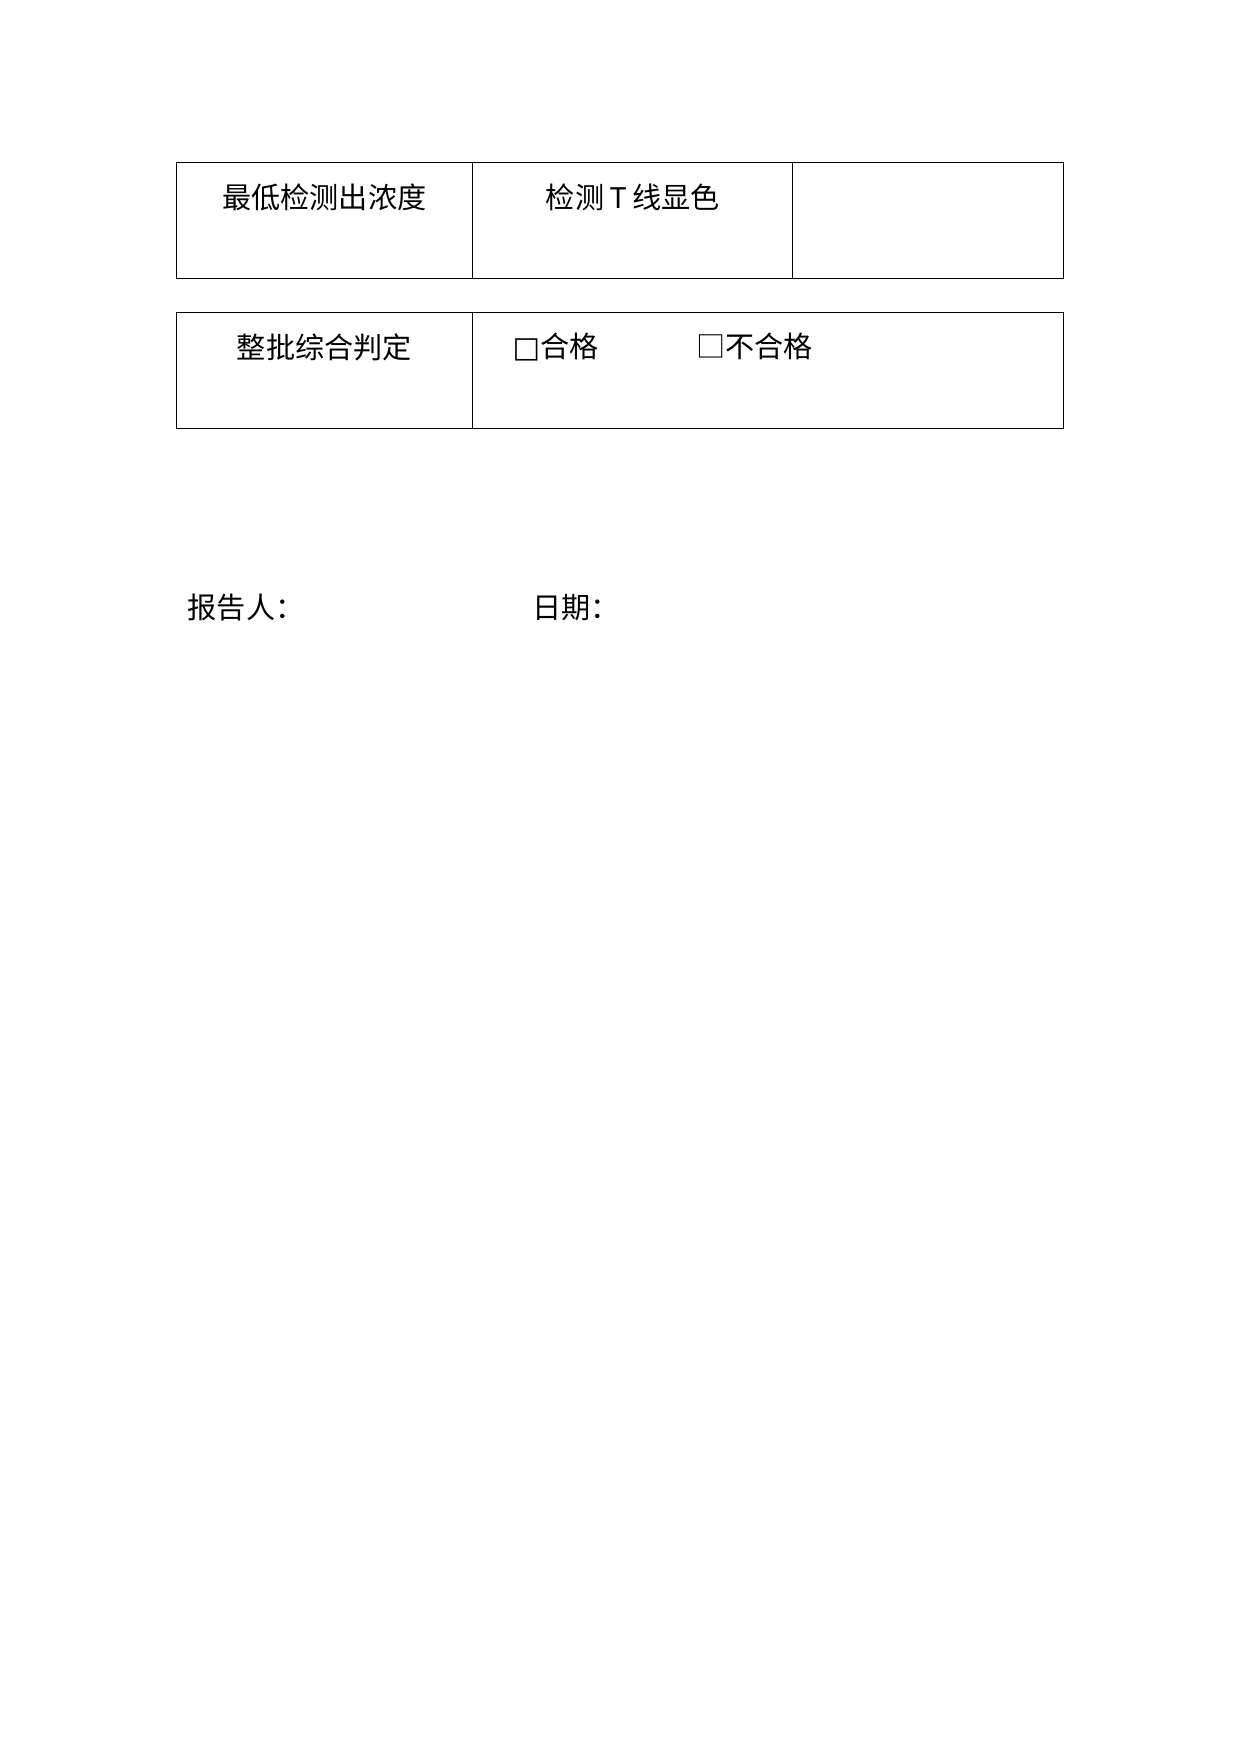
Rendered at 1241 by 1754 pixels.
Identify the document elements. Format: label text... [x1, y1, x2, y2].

table_header 整批综合判定 [177, 313, 472, 428]
text 报告人： 日期： [187, 573, 1053, 638]
table_header □合格 □不合格 [473, 313, 1063, 428]
table_cell 300ppm 检测T线显色 [473, 163, 792, 278]
table_cell 吗啡含量 最低检测出浓度 [177, 163, 472, 278]
table_cell 合格 [793, 163, 1063, 278]
